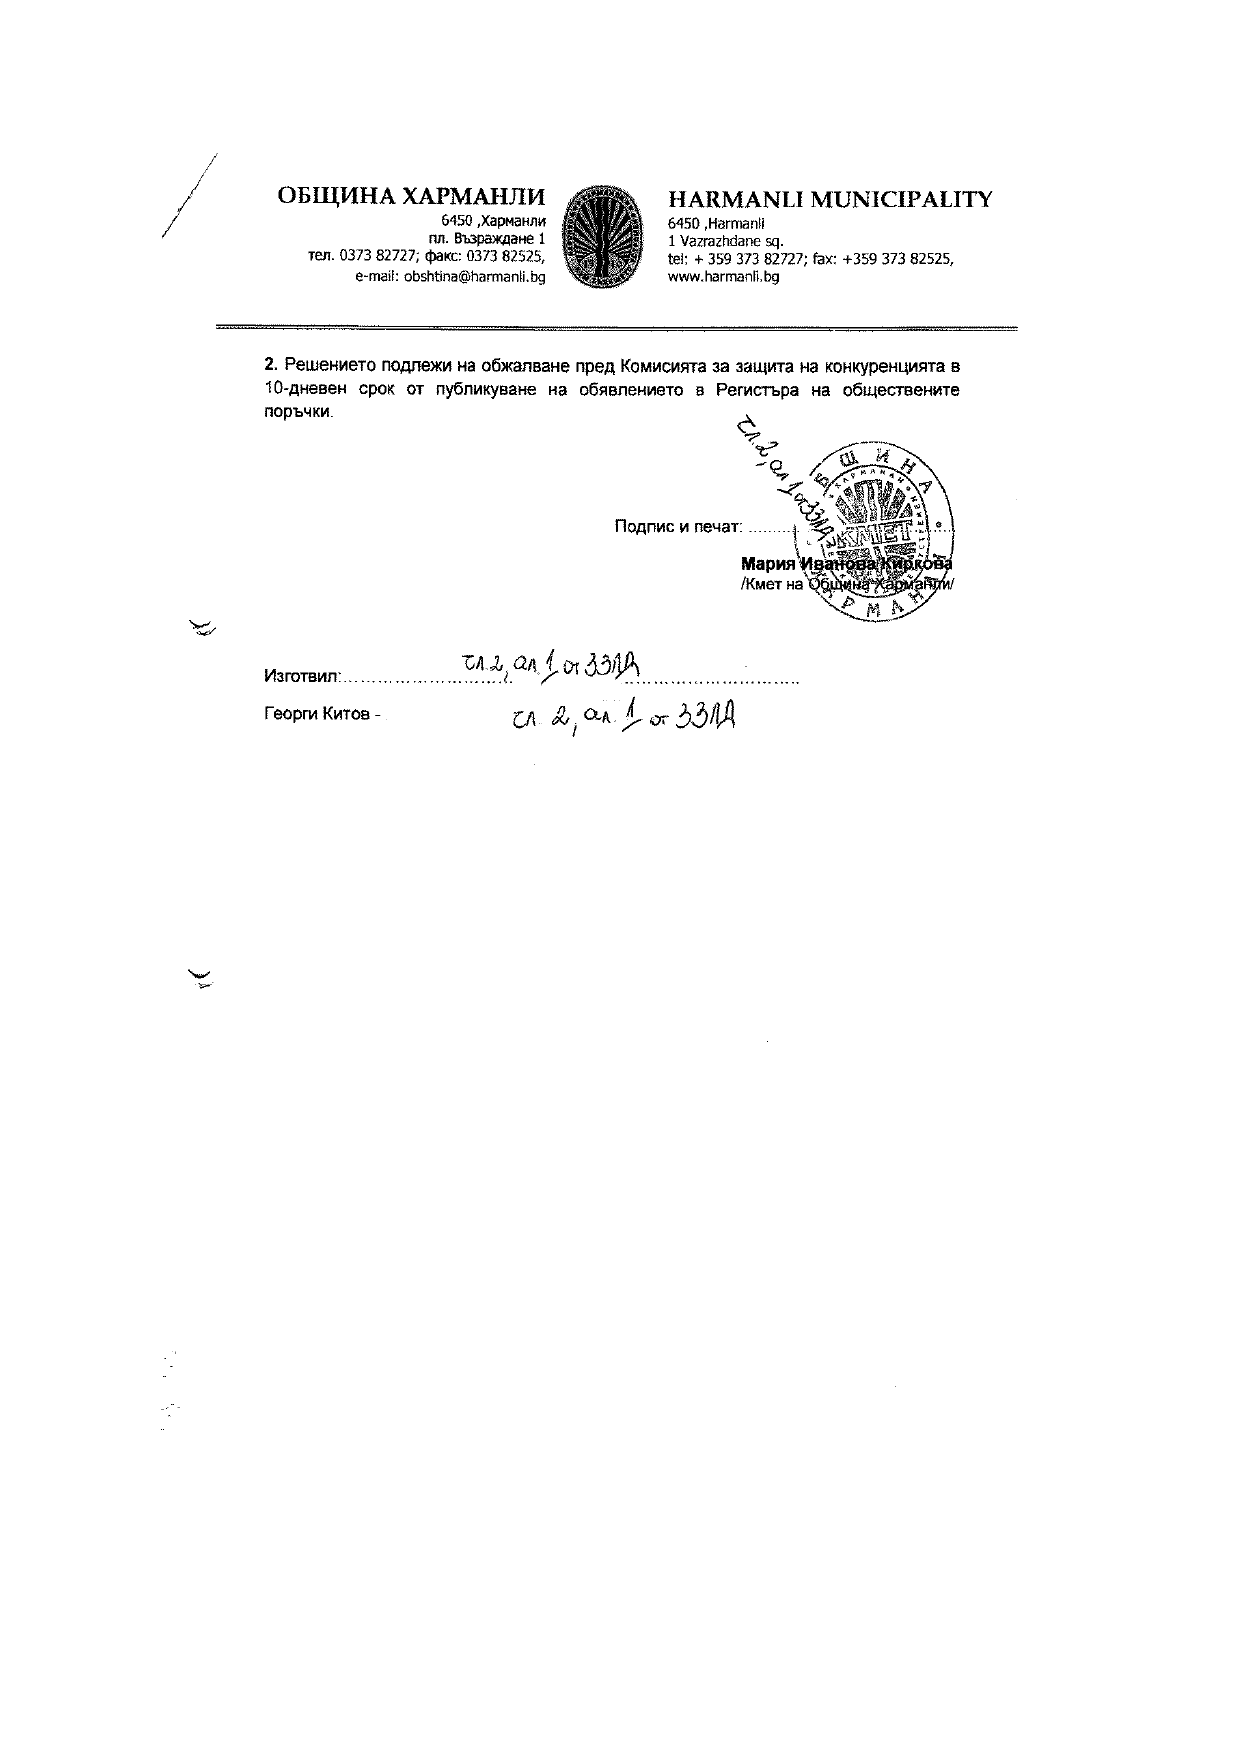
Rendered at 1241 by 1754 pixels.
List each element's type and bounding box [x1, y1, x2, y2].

picture [147, 147, 1092, 1446]
